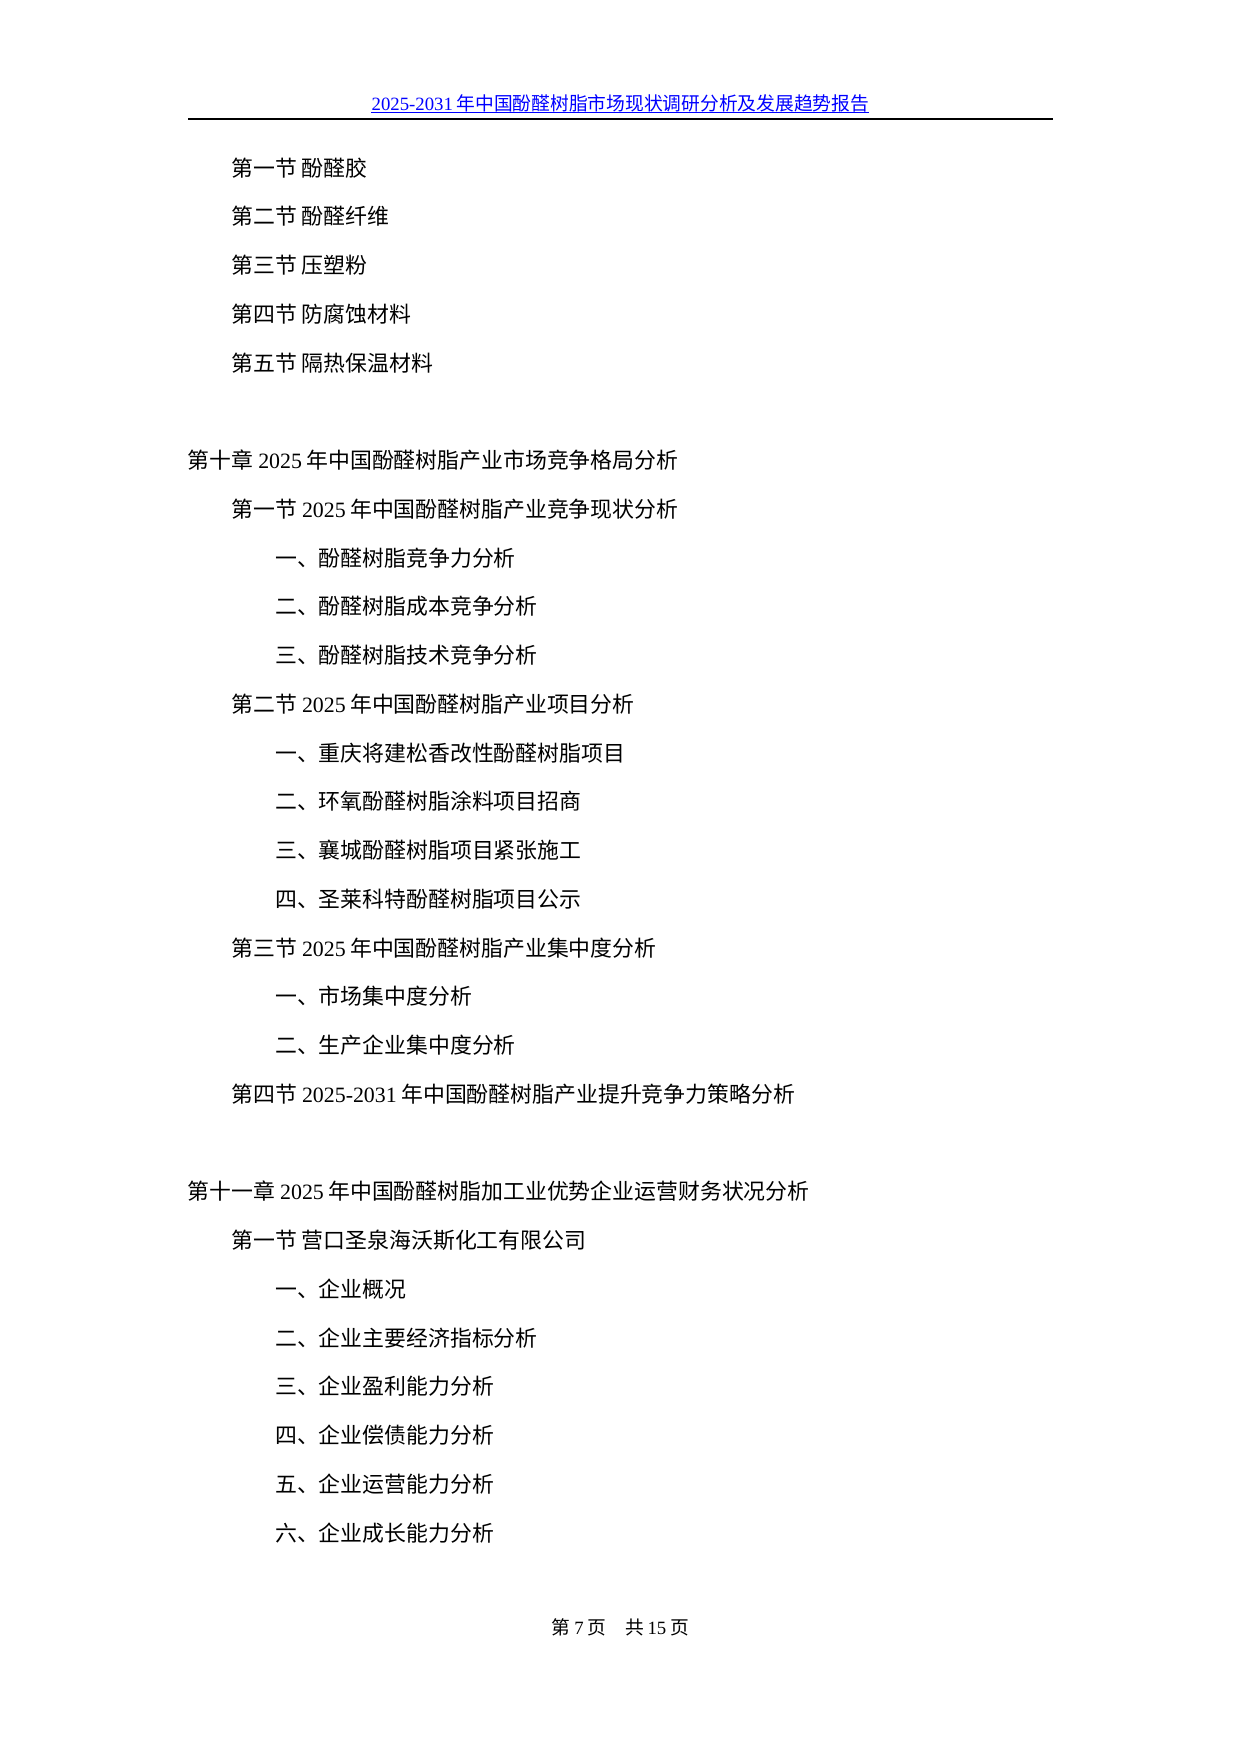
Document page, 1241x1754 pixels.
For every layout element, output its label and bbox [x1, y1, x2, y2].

text [187, 150, 1053, 1548]
